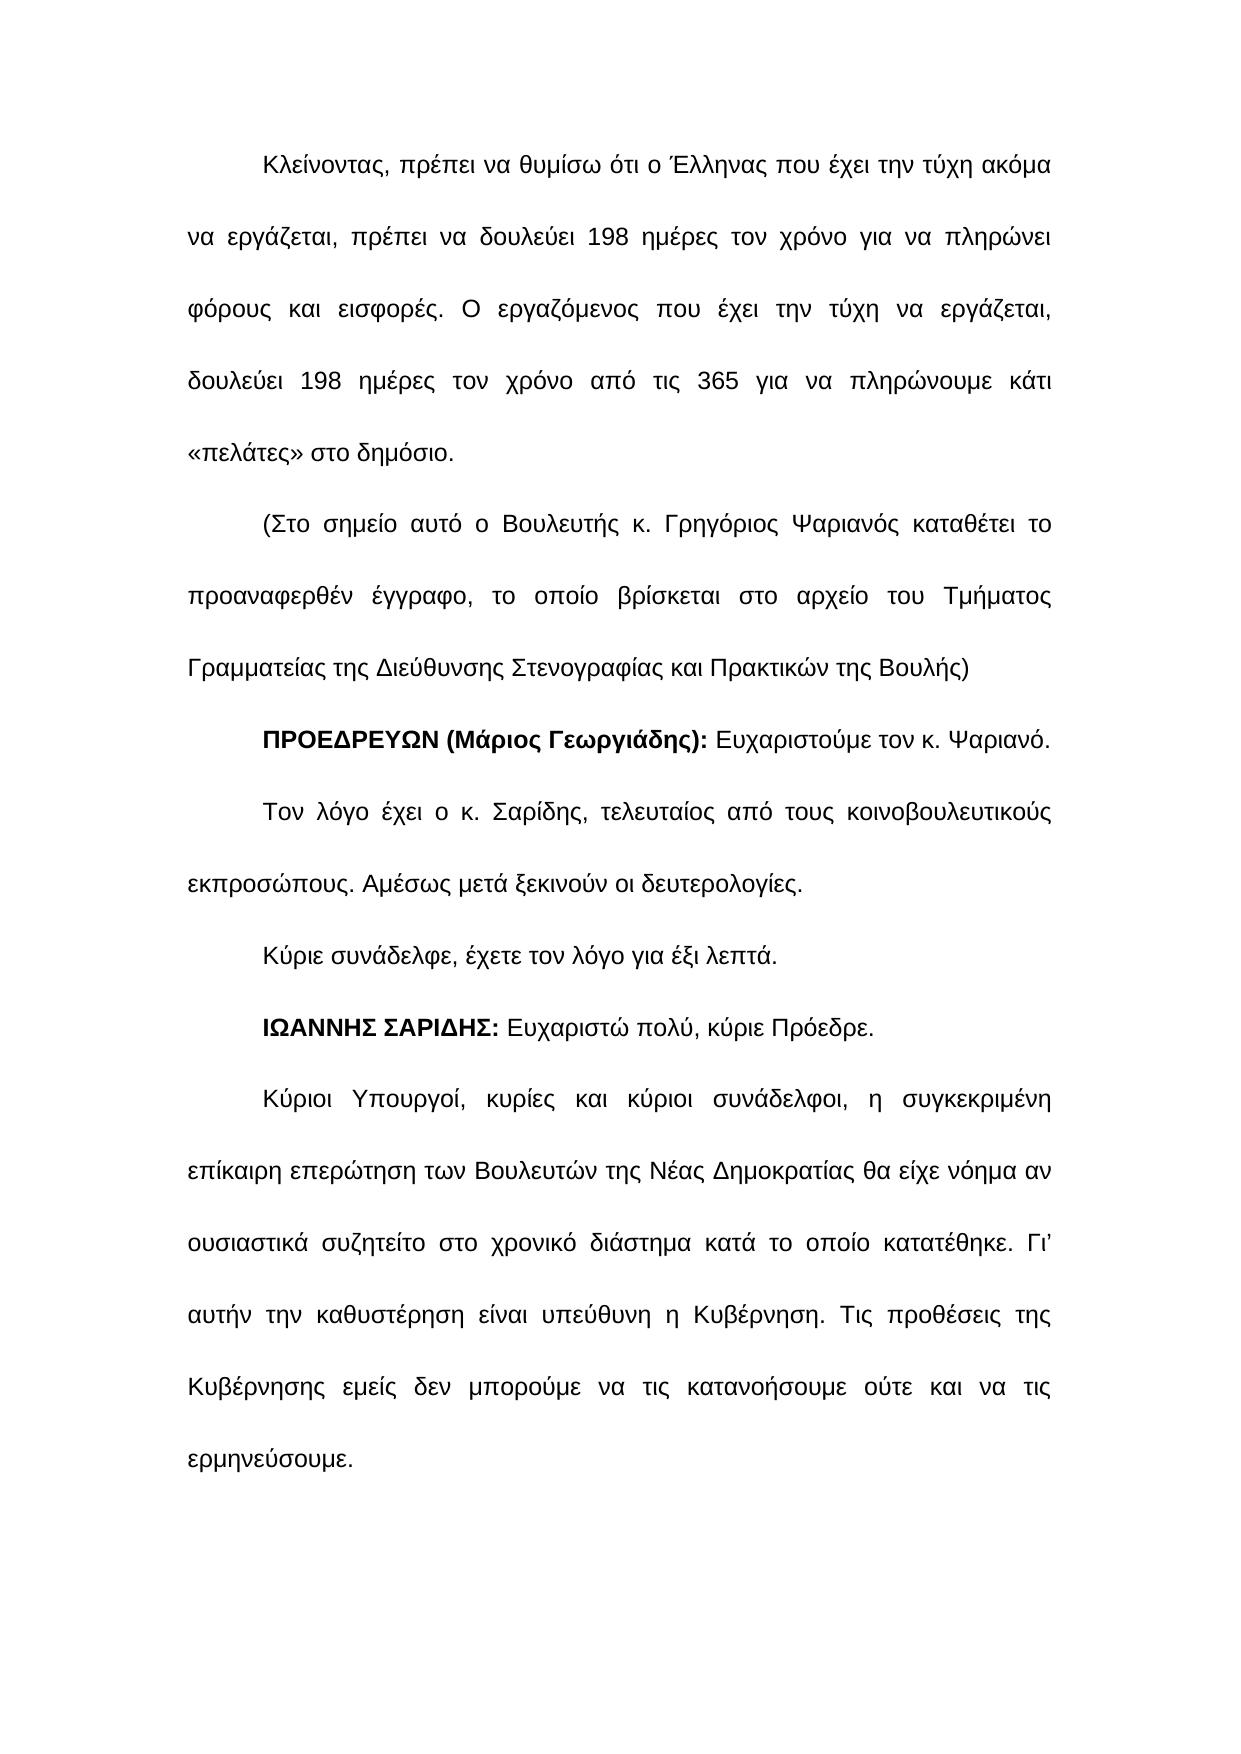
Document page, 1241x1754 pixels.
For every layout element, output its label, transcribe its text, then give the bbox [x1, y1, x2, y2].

text (Στο σημείο αυτό ο Βουλευτής κ. Γρηγόριος Ψαριανός καταθέτει το προαναφερθέν έγγραφο, το οποίο βρίσκεται στο αρχείο του Τμήματος Γραμματείας της Διεύθυνσης Στενογραφίας και Πρακτικών της Βουλής) [187, 509, 1053, 682]
text ΙΩΑΝΝΗΣ ΣΑΡΙΔΗΣ: Ευχαριστώ πολύ, κύριε Πρόεδρε. [187, 1012, 1053, 1041]
text Τον λόγο έχει ο κ. Σαρίδης, τελευταίος από τους κοινοβουλευτικούς εκπροσώπους. Αμέσως μετά ξεκινούν οι δευτερολογίες. [187, 797, 1053, 897]
text Κύριοι Υπουργοί, κυρίες και κύριοι συνάδελφοι, η συγκεκριμένη επίκαιρη επερώτηση των Βουλευτών της Νέας Δημοκρατίας θα είχε νόημα αν ουσιαστικά συζητείτο στο χρονικό διάστημα κατά το οποίο κατατέθηκε. Γι’ αυτήν την καθυστέρηση είναι υπεύθυνη η Κυβέρνηση. Τις προθέσεις της Κυβέρνησης εμείς δεν μπορούμε να τις κατανοήσουμε ούτε και να τις ερμηνεύσουμε. [187, 1084, 1053, 1472]
text Κύριε συνάδελφε, έχετε τον λόγο για έξι λεπτά. [187, 941, 1053, 969]
text Κλείνοντας, πρέπει να θυμίσω ότι ο Έλληνας που έχει την τύχη ακόμα να εργάζεται, πρέπει να δουλεύει 198 ημέρες τον χρόνο για να πληρώνει φόρους και εισφορές. Ο εργαζόμενος που έχει την τύχη να εργάζεται, δουλεύει 198 ημέρες τον χρόνο από τις 365 για να πληρώνουμε κάτι «πελάτες» στο δημόσιο. [187, 150, 1053, 466]
text ΠΡΟΕΔΡΕΥΩΝ (Μάριος Γεωργιάδης): Ευχαριστούμε τον κ. Ψαριανό. [187, 725, 1053, 754]
